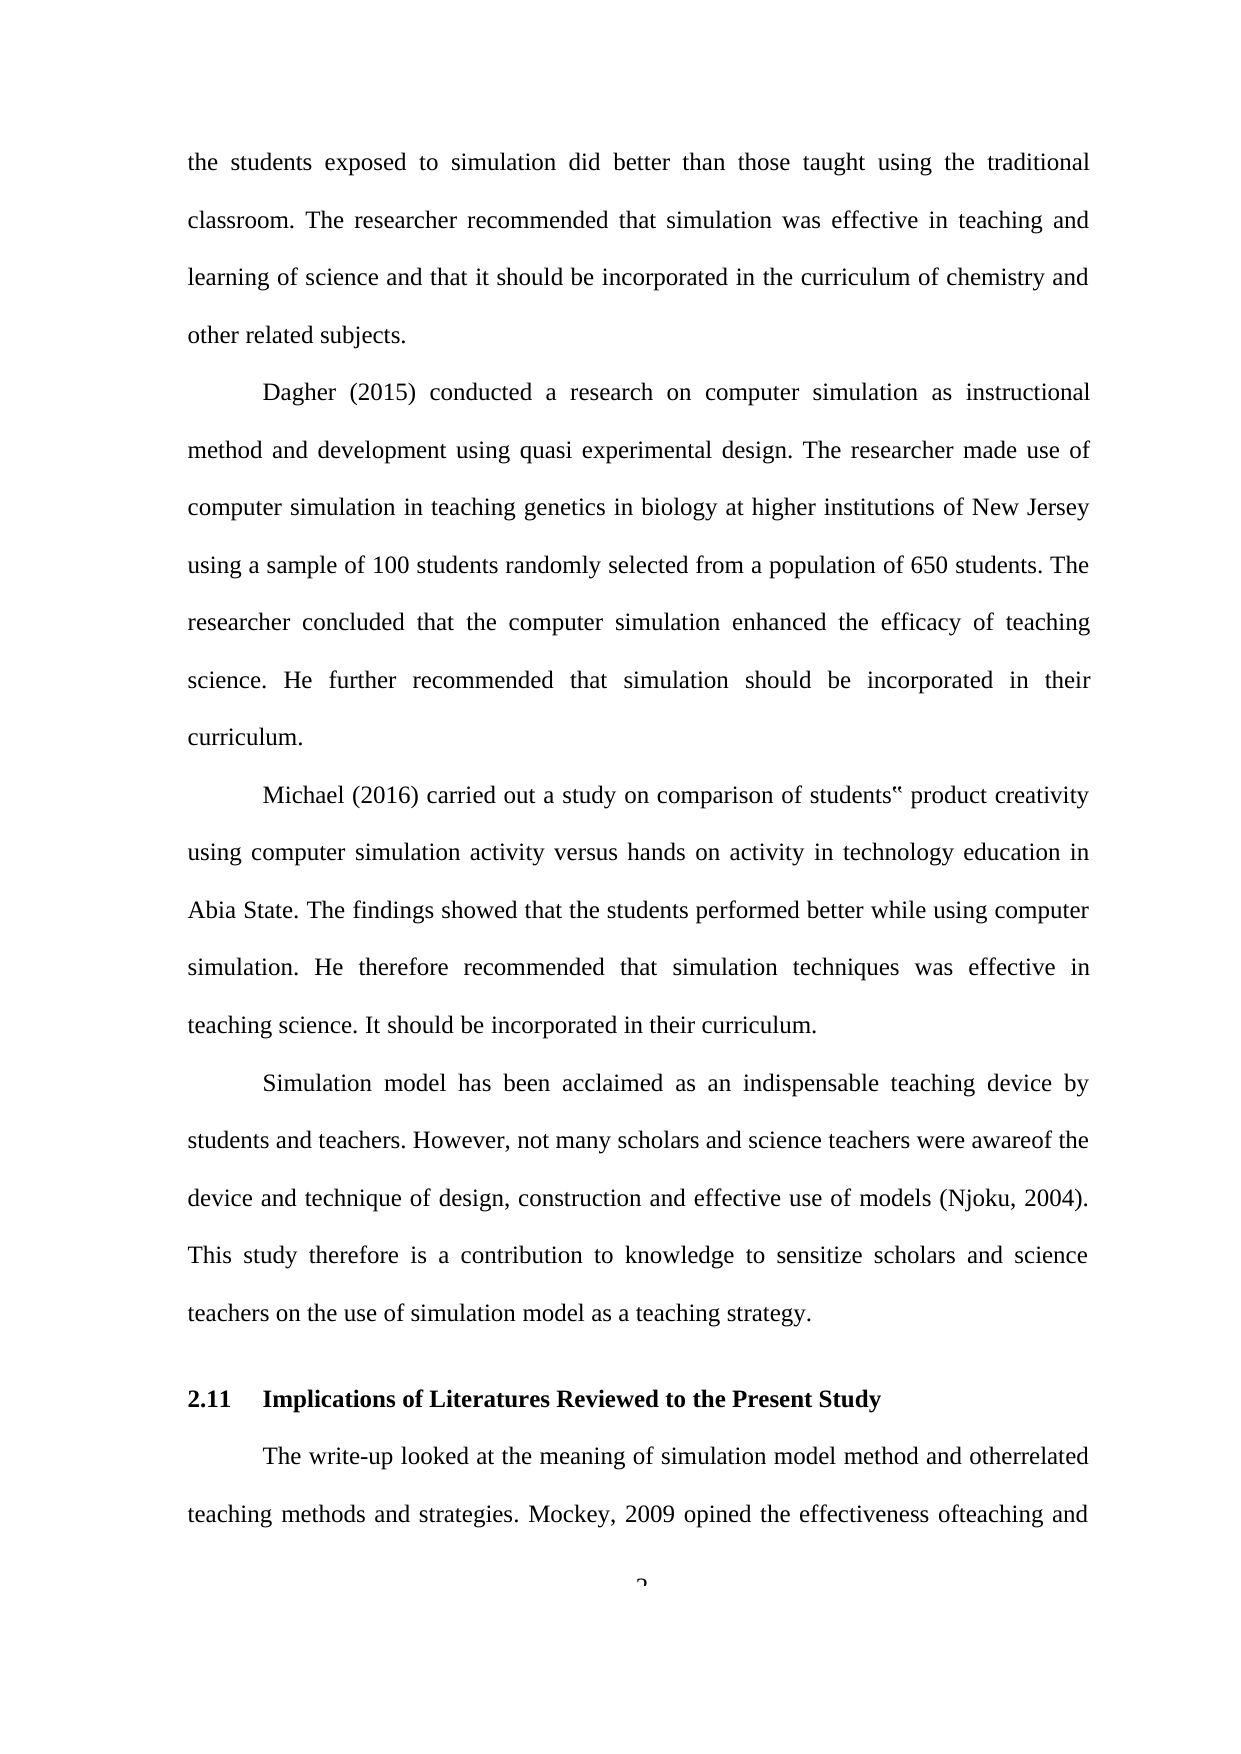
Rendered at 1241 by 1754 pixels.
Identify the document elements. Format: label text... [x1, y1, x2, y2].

text the students exposed to simulation did better than those taught using the traditional classroom. The researcher recommended that simulation was effective in teaching and learning of science and that it should be incorporated in the curriculum of chemistry and other related subjects. [187, 147, 1090, 348]
text The write-up looked at the meaning of simulation model method and otherrelated teaching methods and strategies. Mockey, 2009 opined the effectiveness ofteaching and [187, 1441, 1090, 1527]
text Simulation model has been acclaimed as an indispensable teaching device by students and teachers. However, not many scholars and science teachers were awareof the device and technique of design, construction and effective use of models (Njoku, 2004). This study therefore is a contribution to knowledge to sensitize scholars and science teachers on the use of simulation model as a teaching strategy. [187, 1068, 1090, 1326]
subtitle Implications of Literatures Reviewed to the Present Study [187, 1384, 1134, 1413]
text Michael (2016) carried out a study on comparison of students‟ product creativity using computer simulation activity versus hands on activity in technology education in Abia State. The findings showed that the students performed better while using computer simulation. He therefore recommended that simulation techniques was effective in teaching science. It should be incorporated in their curriculum. [187, 780, 1090, 1039]
text Dagher (2015) conducted a research on computer simulation as instructional method and development using quasi experimental design. The researcher made use of computer simulation in teaching genetics in biology at higher institutions of New Jersey using a sample of 100 students randomly selected from a population of 650 students. The researcher concluded that the computer simulation enhanced the efficacy of teaching science. He further recommended that simulation should be incorporated in their curriculum. [187, 377, 1091, 751]
